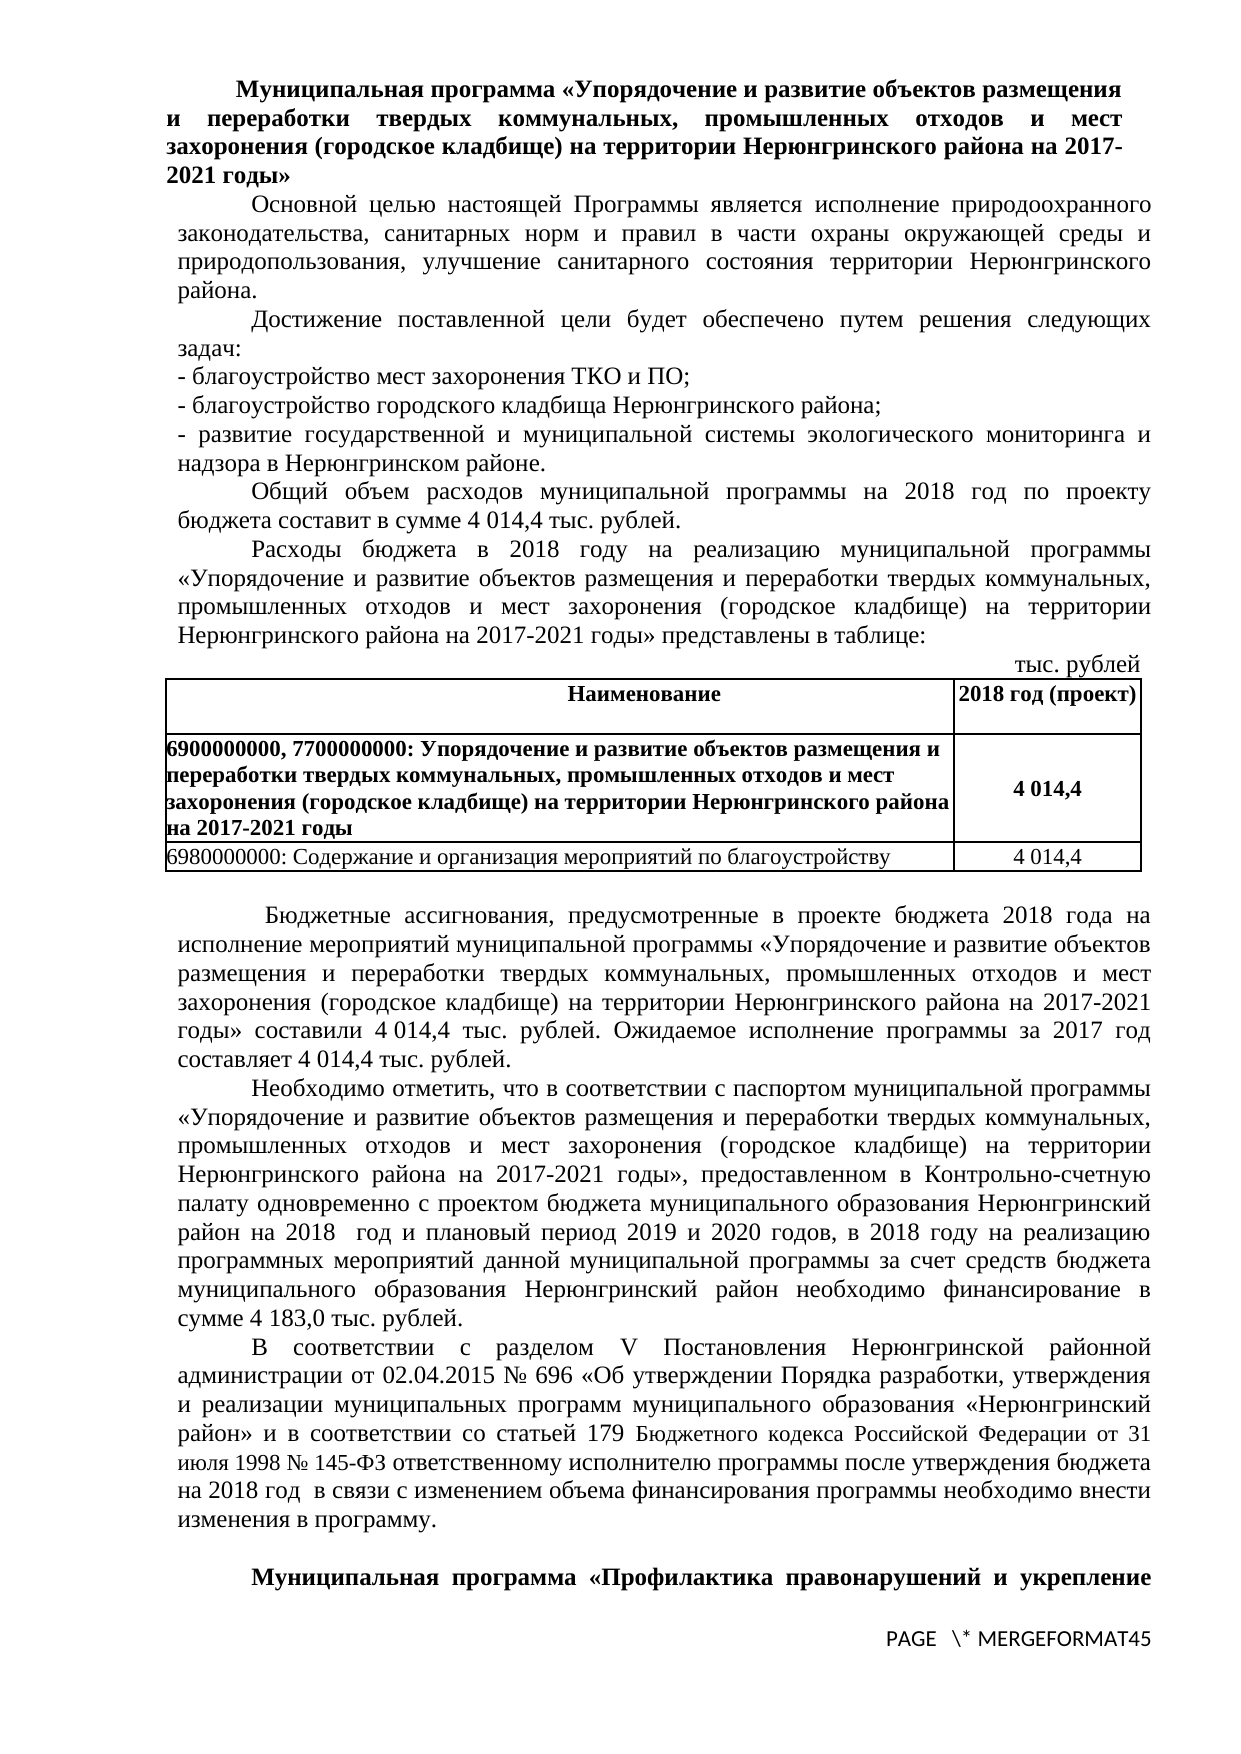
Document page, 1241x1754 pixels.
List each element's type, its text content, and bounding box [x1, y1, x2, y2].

text - развитие государственной и муниципальной системы экологического мониторинга и надзора в Нерюнгринском районе. [177, 419, 1152, 476]
text - благоустройство мест захоронения ТКО и ПО; [177, 361, 1152, 390]
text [177, 1562, 1152, 1590]
table_header Муниципальная программа «Упорядочение и развитие объектов размещения и переработки твердых коммунальных, промышленных отходов и мест захоронения (городское кладбище) на территории Нерюнгринского района на 2017-2021 годы» [166, 74, 1240, 189]
text Достижение поставленной цели будет обеспечено путем решения следующих задач: [177, 304, 1152, 361]
text Расходы бюджета в 2018 году на реализацию муниципальной программы «Упорядочение и развитие объектов размещения и переработки твердых коммунальных, промышленных отходов и мест захоронения (городское кладбище) на территории Нерюнгринского района на 2017-2021 годы» представлены в таблице: [177, 534, 1152, 649]
table_cell 6980000000: Содержание и организация мероприятий по благоустройству [167, 843, 953, 869]
table_cell Наименование [167, 680, 953, 733]
table_cell 2018 год (проект) [955, 680, 1140, 733]
table_cell 4 014,4 [955, 843, 1140, 869]
table_header тыс. рублей [166, 649, 1141, 678]
text Необходимо отметить, что в соответствии с паспортом муниципальной программы «Упорядочение и развитие объектов размещения и переработки твердых коммунальных, промышленных отходов и мест захоронения (городское кладбище) на территории Нерюнгринского района на 2017-2021 годы», предоставленном в Контрольно-счетную палату одновременно с проектом бюджета муниципального образования Нерюнгринский район на 2018 год и плановый период 2019 и 2020 годов, в 2018 году на реализацию программных мероприятий данной муниципальной программы за счет средств бюджета муниципального образования Нерюнгринский район необходимо финансирование в сумме 4 183,0 тыс. рублей. [177, 1073, 1152, 1332]
text Бюджетные ассигнования, предусмотренные в проекте бюджета 2018 года на исполнение мероприятий муниципальной программы «Упорядочение и развитие объектов размещения и переработки твердых коммунальных, промышленных отходов и мест захоронения (городское кладбище) на территории Нерюнгринского района на 2017-2021 годы» составили 4 014,4 тыс. рублей. Ожидаемое исполнение программы за 2017 год составляет 4 014,4 тыс. рублей. [177, 900, 1152, 1073]
text В соответствии с разделом V Постановления Нерюнгринской районной администрации от 02.04.2015 № 696 «Об утверждении Порядка разработки, утверждения и реализации муниципальных программ муниципального образования «Нерюнгринский район» и в соответствии со статьей 179 Бюджетного кодекса Российской Федерации от 31 июля 1998 № 145-ФЗ ответственному исполнителю программы после утверждения бюджета на 2018 год в связи с изменением объема финансирования программы необходимо внести изменения в программу. [177, 1332, 1152, 1533]
text - благоустройство городского кладбища Нерюнгринского района; [177, 390, 1152, 419]
text Общий объем расходов муниципальной программы на 2018 год по проекту бюджета составит в сумме 4 014,4 тыс. рублей. [177, 476, 1152, 534]
table_cell 6900000000, 7700000000: Упорядочение и развитие объектов размещения и переработки твердых коммунальных, промышленных отходов и мест захоронения (городское кладбище) на территории Нерюнгринского района на 2017-2021 годы [167, 735, 953, 841]
text Основной целью настоящей Программы является исполнение природоохранного законодательства, санитарных норм и правил в части охраны окружающей среды и природопользования, улучшение санитарного состояния территории Нерюнгринского района. [177, 189, 1152, 304]
table_cell 4 014,4 [955, 735, 1140, 841]
